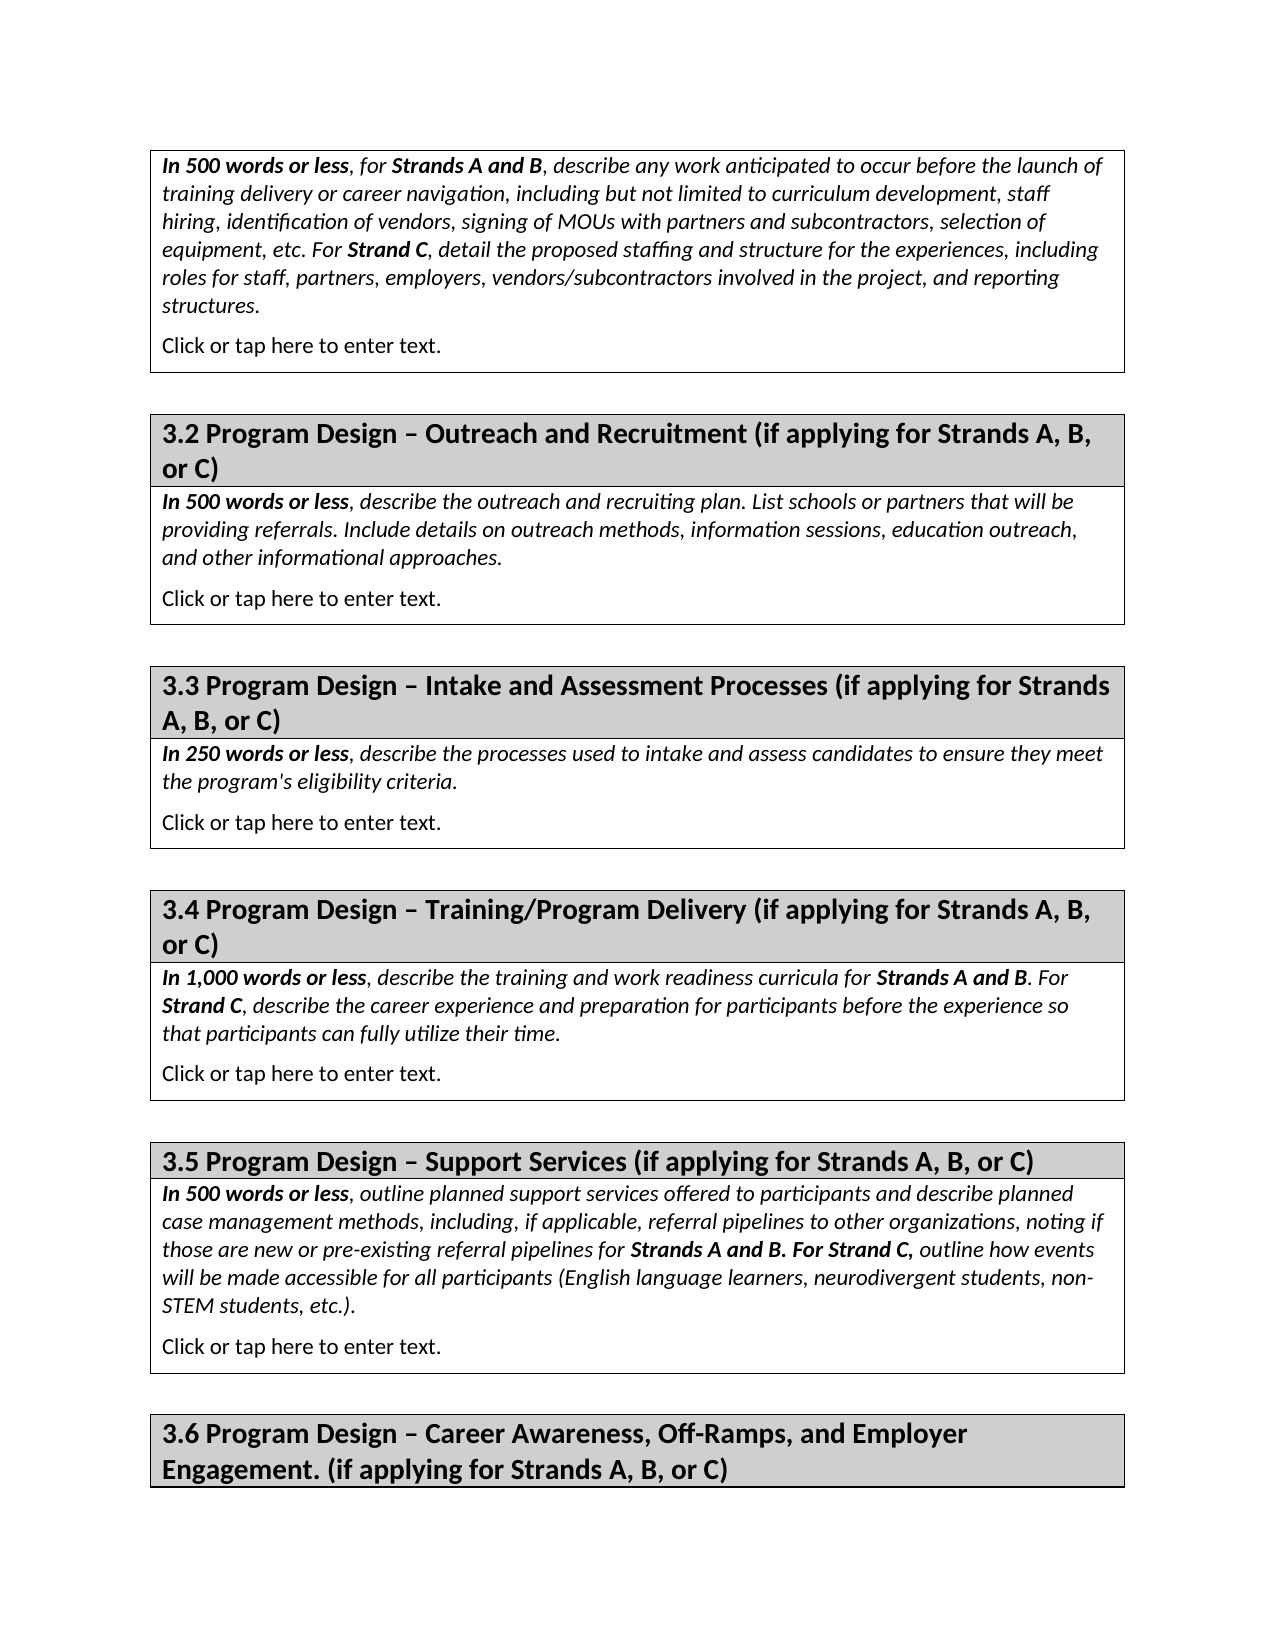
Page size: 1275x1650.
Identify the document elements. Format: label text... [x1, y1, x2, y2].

table_cell In 500 words or less, for Strands A and B, describe any work anticipated to occur before the launch of training delivery or career navigation, including but not limited to curriculum development, staff hiring, identification of vendors, signing of MOUs with partners and subcontractors, selection of equipment, etc. For Strand C, detail the proposed staffing and structure for the experiences, including roles for staff, partners, employers, vendors/subcontractors involved in the project, and reporting structures. [151, 151, 1124, 332]
table_cell In 250 words or less, describe the processes used to intake and assess candidates to ensure they meet the program's eligibility criteria. [151, 739, 1124, 808]
table_header 3.4 Program Design – Training/Program Delivery (if applying for Strands A, B, or C) [151, 891, 1124, 962]
table_cell In 1,000 words or less, describe the training and work readiness curricula for Strands A and B. For Strand C, describe the career experience and preparation for participants before the experience so that participants can fully utilize their time. [151, 963, 1124, 1059]
table_cell In 500 words or less, outline planned support services offered to participants and describe planned case management methods, including, if applicable, referral pipelines to other organizations, noting if those are new or pre-existing referral pipelines for Strands A and B. For Strand C, outline how events will be made accessible for all participants (English language learners, neurodivergent students, non-STEM students, etc.). [151, 1179, 1124, 1332]
table_header 3.6 Program Design – Career Awareness, Off-Ramps, and Employer Engagement. (if applying for Strands A, B, or C) [151, 1415, 1124, 1486]
table_header 3.3 Program Design – Intake and Assessment Processes (if applying for Strands A, B, or C) [151, 667, 1124, 738]
table_header 3.5 Program Design – Support Services (if applying for Strands A, B, or C) [151, 1143, 1124, 1178]
table_cell In 500 words or less, describe the outreach and recruiting plan. List schools or partners that will be providing referrals. Include details on outreach methods, information sessions, education outreach, and other informational approaches. [151, 487, 1124, 584]
table_header 3.2 Program Design – Outreach and Recruitment (if applying for Strands A, B, or C) [151, 415, 1124, 486]
